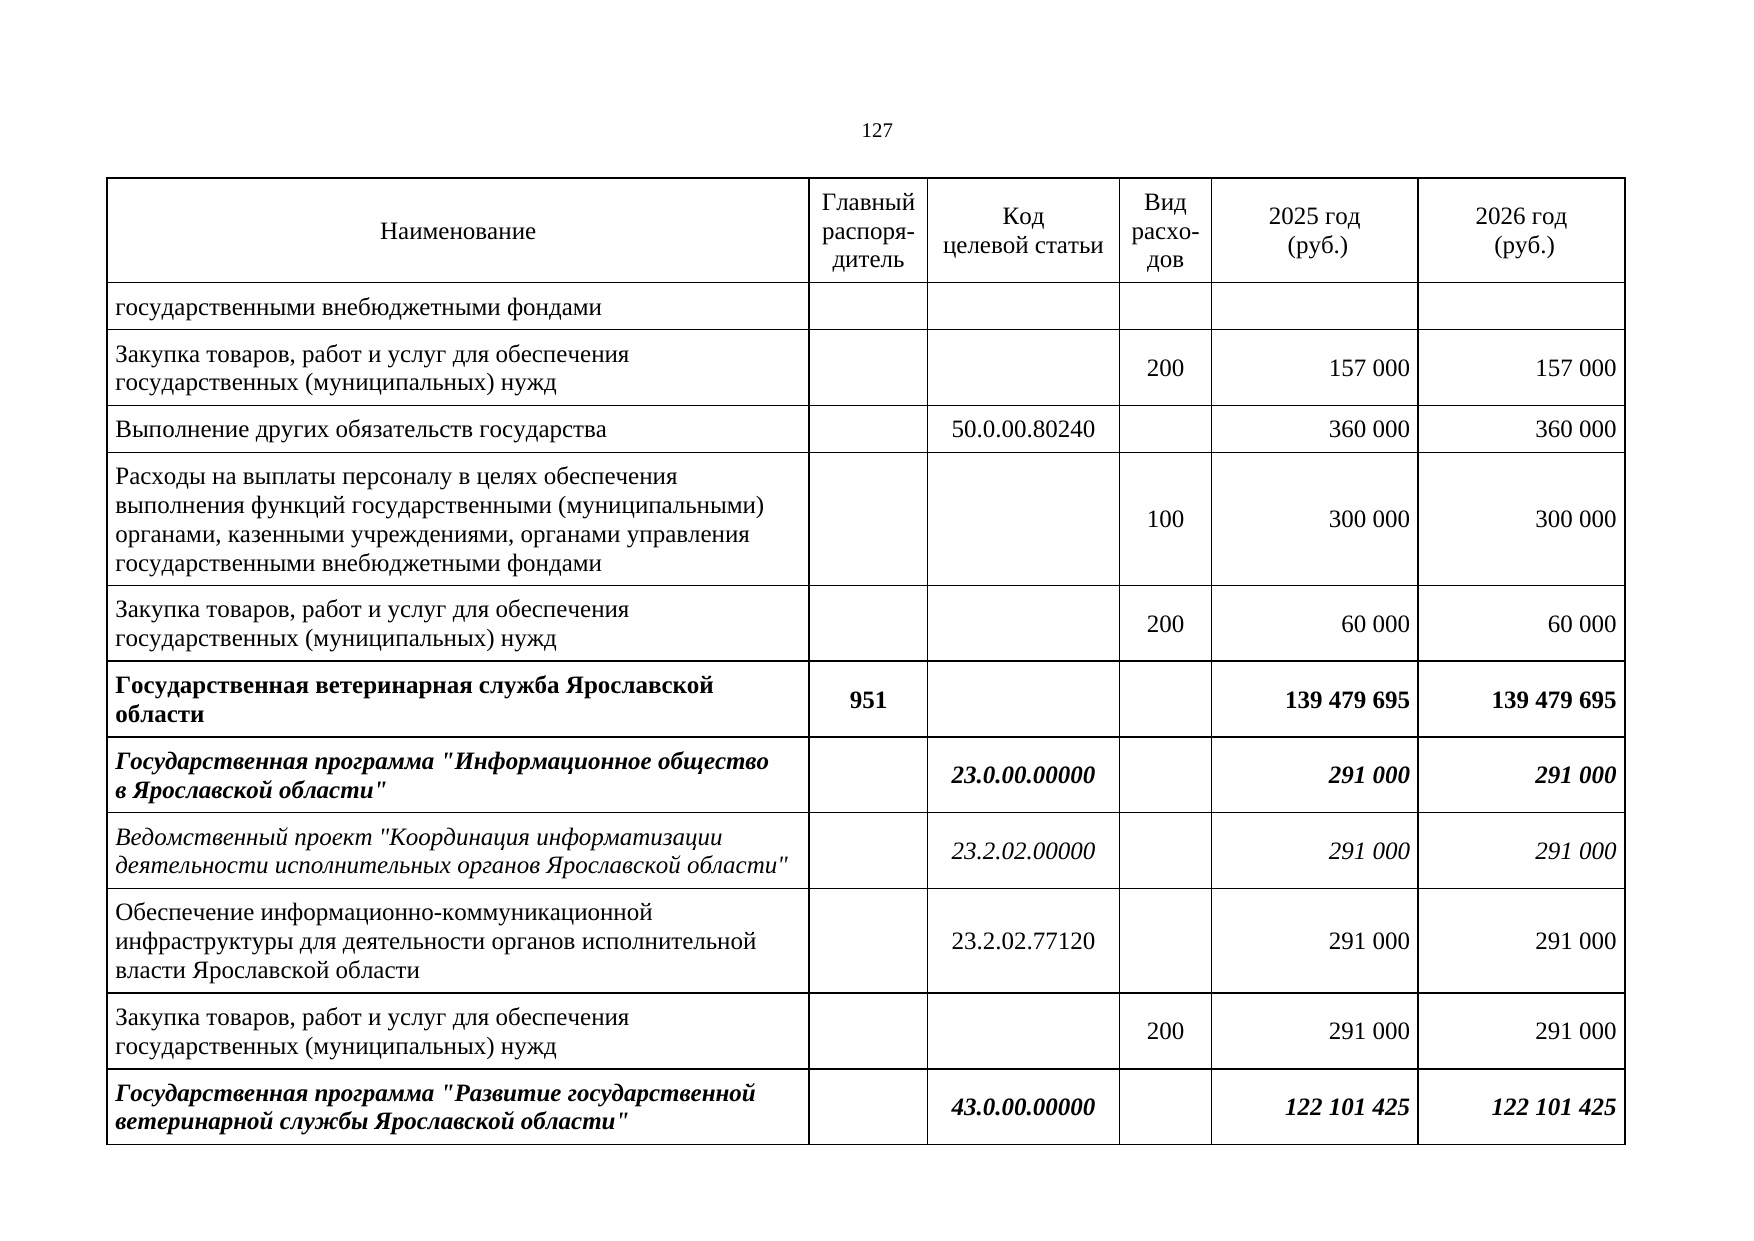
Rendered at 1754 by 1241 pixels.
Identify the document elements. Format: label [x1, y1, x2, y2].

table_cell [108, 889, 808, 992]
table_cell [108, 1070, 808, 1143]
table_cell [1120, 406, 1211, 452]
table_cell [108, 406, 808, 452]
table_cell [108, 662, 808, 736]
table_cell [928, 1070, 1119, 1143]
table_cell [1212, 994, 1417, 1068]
table_header [108, 179, 808, 282]
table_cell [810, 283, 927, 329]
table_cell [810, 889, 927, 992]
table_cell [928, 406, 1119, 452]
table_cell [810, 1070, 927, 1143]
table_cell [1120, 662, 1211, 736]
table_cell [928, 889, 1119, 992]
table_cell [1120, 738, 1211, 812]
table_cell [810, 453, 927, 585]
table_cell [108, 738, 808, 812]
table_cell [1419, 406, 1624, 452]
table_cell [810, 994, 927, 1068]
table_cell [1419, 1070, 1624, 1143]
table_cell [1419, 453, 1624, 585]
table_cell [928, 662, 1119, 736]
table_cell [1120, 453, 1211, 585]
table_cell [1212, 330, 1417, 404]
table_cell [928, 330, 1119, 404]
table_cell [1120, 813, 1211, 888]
table_header [928, 179, 1119, 282]
table_header [1419, 179, 1624, 282]
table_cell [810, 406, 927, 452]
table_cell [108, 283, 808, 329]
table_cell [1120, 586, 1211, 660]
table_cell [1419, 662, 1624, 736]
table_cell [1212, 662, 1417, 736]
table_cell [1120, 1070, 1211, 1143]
table_header [810, 179, 927, 282]
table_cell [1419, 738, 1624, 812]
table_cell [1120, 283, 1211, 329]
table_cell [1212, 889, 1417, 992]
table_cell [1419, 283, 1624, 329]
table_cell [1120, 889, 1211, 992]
table_header [1212, 179, 1417, 282]
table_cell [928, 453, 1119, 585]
table_header [1120, 179, 1211, 282]
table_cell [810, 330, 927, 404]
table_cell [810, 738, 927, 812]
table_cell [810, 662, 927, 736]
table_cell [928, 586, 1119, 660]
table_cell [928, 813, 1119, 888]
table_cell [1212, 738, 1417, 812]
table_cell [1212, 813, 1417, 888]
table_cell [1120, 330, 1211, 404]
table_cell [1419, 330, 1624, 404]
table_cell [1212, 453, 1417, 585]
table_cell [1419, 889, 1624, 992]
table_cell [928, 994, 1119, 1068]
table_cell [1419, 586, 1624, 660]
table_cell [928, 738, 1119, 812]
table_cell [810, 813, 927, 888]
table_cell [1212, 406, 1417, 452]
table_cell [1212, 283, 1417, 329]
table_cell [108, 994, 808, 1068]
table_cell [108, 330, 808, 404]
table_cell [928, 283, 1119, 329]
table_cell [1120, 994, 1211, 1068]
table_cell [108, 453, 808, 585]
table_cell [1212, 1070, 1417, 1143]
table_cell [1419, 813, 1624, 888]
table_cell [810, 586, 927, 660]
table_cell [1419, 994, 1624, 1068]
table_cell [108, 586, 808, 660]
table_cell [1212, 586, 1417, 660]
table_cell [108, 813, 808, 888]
